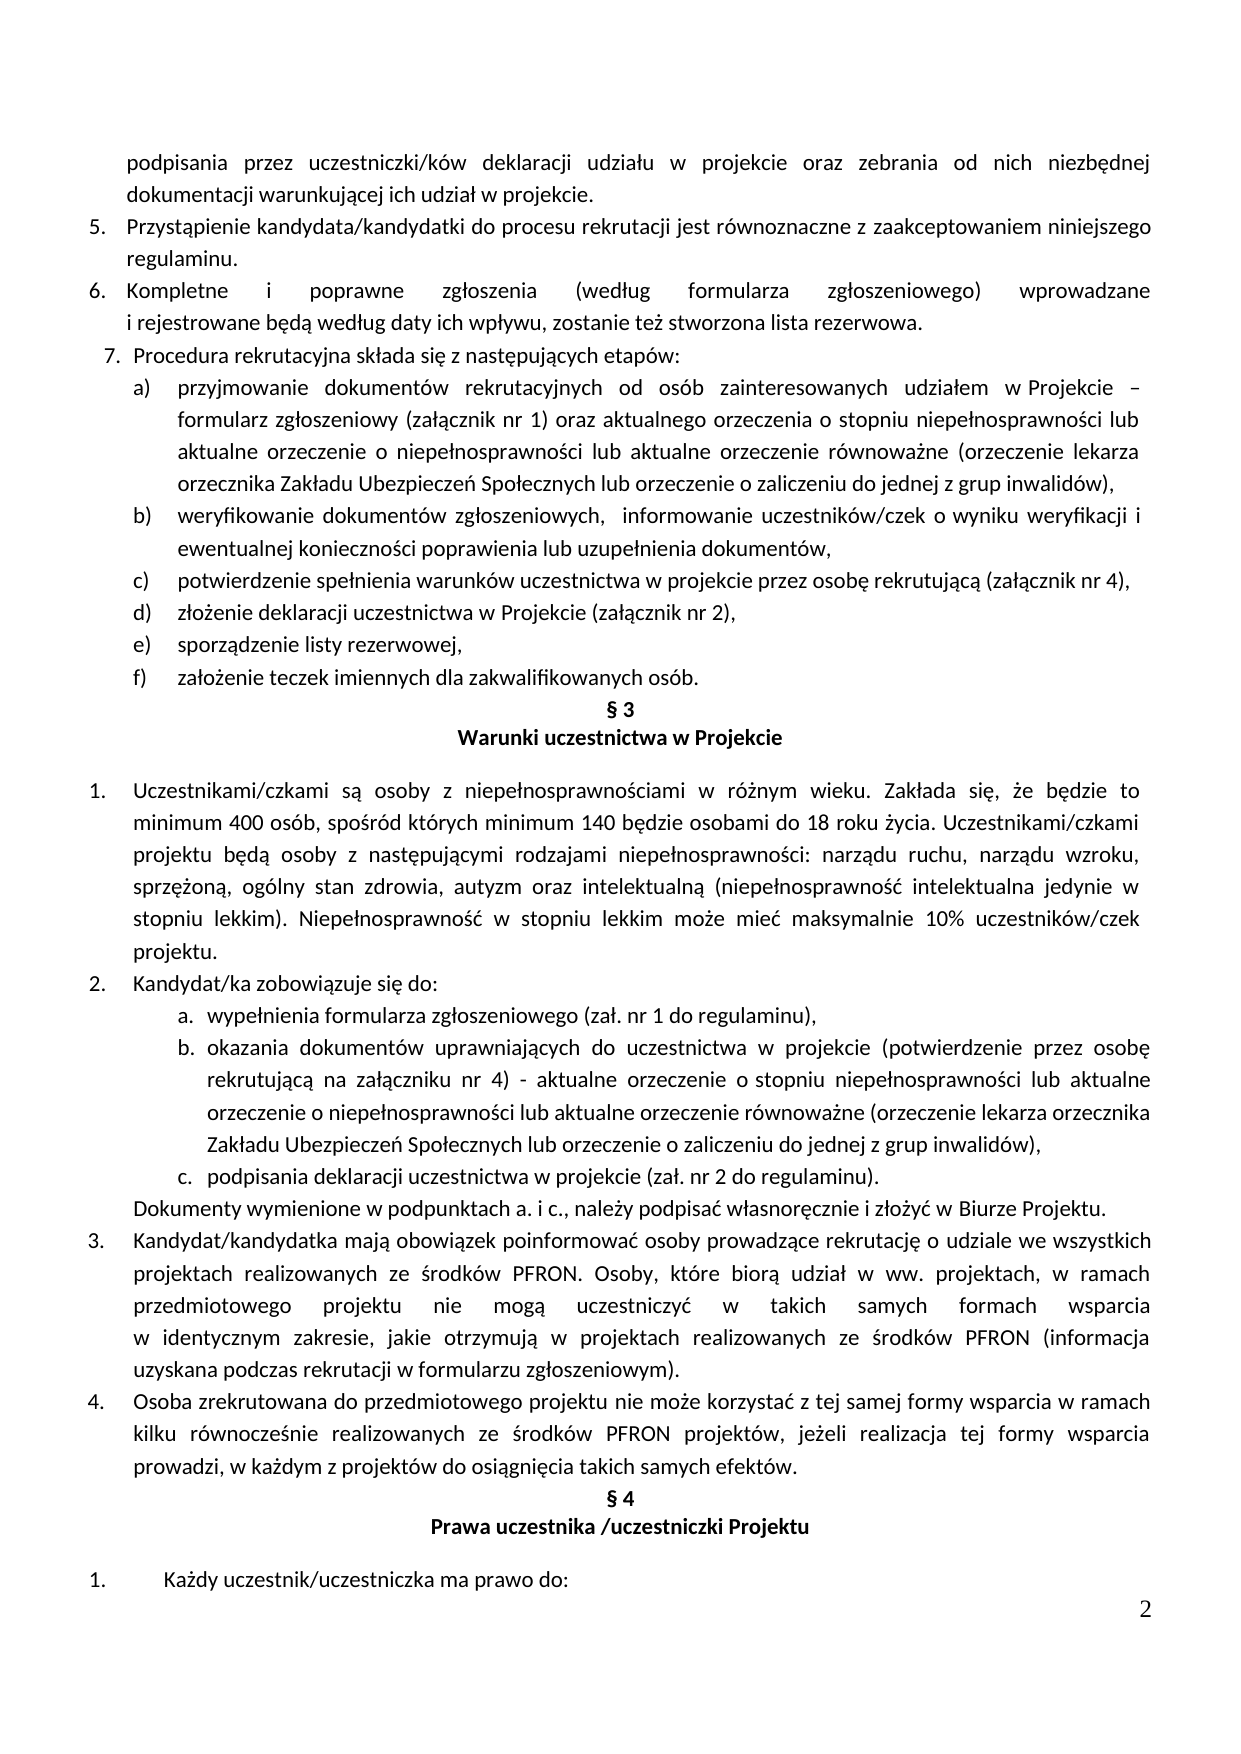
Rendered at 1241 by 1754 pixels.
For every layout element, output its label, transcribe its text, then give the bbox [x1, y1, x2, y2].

text Warunki uczestnictwa w Projekcie [89, 723, 1152, 751]
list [89, 148, 1152, 208]
list wypełnienia formularza zgłoszeniowego (zał. nr 1 do regulaminu), [177, 1001, 1152, 1029]
list założenie teczek imiennych dla zakwalifikowanych osób. [133, 663, 1141, 691]
list Każdy uczestnik/uczestniczka ma prawo do: [89, 1565, 1141, 1593]
list Procedura rekrutacyjna składa się z następujących etapów: [103, 341, 1152, 369]
subtitle Prawa uczestnika /uczestniczki Projektu [89, 1512, 1152, 1540]
list weryfikowanie dokumentów zgłoszeniowych, informowanie uczestników/czek o wyniku weryfikacji i ewentualnej konieczności poprawienia lub uzupełnienia dokumentów, [133, 502, 1141, 562]
list potwierdzenie spełnienia warunków uczestnictwa w projekcie przez osobę rekrutującą (załącznik nr 4), [133, 566, 1141, 594]
list okazania dokumentów uprawniających do uczestnictwa w projekcie (potwierdzenie przez osobę rekrutującą na załączniku nr 4) - aktualne orzeczenie o stopniu niepełnosprawności lub aktualne orzeczenie o niepełnosprawności lub aktualne orzeczenie równoważne (orzeczenie lekarza orzecznika Zakładu Ubezpieczeń Społecznych lub orzeczenie o zaliczeniu do jednej z grup inwalidów), [177, 1033, 1152, 1158]
list sporządzenie listy rezerwowej, [133, 630, 1141, 658]
text Dokumenty wymienione w podpunktach a. i c., należy podpisać własnoręcznie i złożyć w Biurze Projektu. [133, 1194, 1152, 1222]
list Osoba zrekrutowana do przedmiotowego projektu nie może korzystać z tej samej formy wsparcia w ramach kilku równocześnie realizowanych ze środków PFRON projektów, jeżeli realizacja tej formy wsparcia prowadzi, w każdym z projektów do osiągnięcia takich samych efektów. [87, 1387, 1152, 1480]
list Kompletne i poprawne zgłoszenia (według formularza zgłoszeniowego) wprowadzane i rejestrowane będą według daty ich wpływu, zostanie też stworzona lista rezerwowa. [89, 276, 1152, 337]
list podpisania deklaracji uczestnictwa w projekcie (zał. nr 2 do regulaminu). [177, 1162, 1152, 1190]
text § 4 [89, 1484, 1152, 1512]
list Kandydat/kandydatka mają obowiązek poinformować osoby prowadzące rekrutację o udziale we wszystkich projektach realizowanych ze środków PFRON. Osoby, które biorą udział w ww. projektach, w ramach przedmiotowego projektu nie mogą uczestniczyć w takich samych formach wsparcia w identycznym zakresie, jakie otrzymują w projektach realizowanych ze środków PFRON (informacja uzyskana podczas rekrutacji w formularzu zgłoszeniowym). [87, 1226, 1152, 1383]
list Przystąpienie kandydata/kandydatki do procesu rekrutacji jest równoznaczne z zaakceptowaniem niniejszego regulaminu. [89, 212, 1152, 272]
list Uczestnikami/czkami są osoby z niepełnosprawnościami w różnym wieku. Zakłada się, że będzie to minimum 400 osób, spośród których minimum 140 będzie osobami do 18 roku życia. Uczestnikami/czkami projektu będą osoby z następującymi rodzajami niepełnosprawności: narządu ruchu, narządu wzroku, sprzężoną, ogólny stan zdrowia, autyzm oraz intelektualną (niepełnosprawność intelektualna jedynie w stopniu lekkim). Niepełnosprawność w stopniu lekkim może mieć maksymalnie 10% uczestników/czek projektu. [89, 776, 1141, 965]
list przyjmowanie dokumentów rekrutacyjnych od osób zainteresowanych udziałem w Projekcie – formularz zgłoszeniowy (załącznik nr 1) oraz aktualnego orzeczenia o stopniu niepełnosprawności lub aktualne orzeczenie o niepełnosprawności lub aktualne orzeczenie równoważne (orzeczenie lekarza orzecznika Zakładu Ubezpieczeń Społecznych lub orzeczenie o zaliczeniu do jednej z grup inwalidów), [133, 373, 1141, 497]
list Kandydat/ka zobowiązuje się do: [89, 969, 1152, 997]
text § 3 [89, 695, 1152, 723]
list złożenie deklaracji uczestnictwa w Projekcie (załącznik nr 2), [133, 598, 1141, 626]
